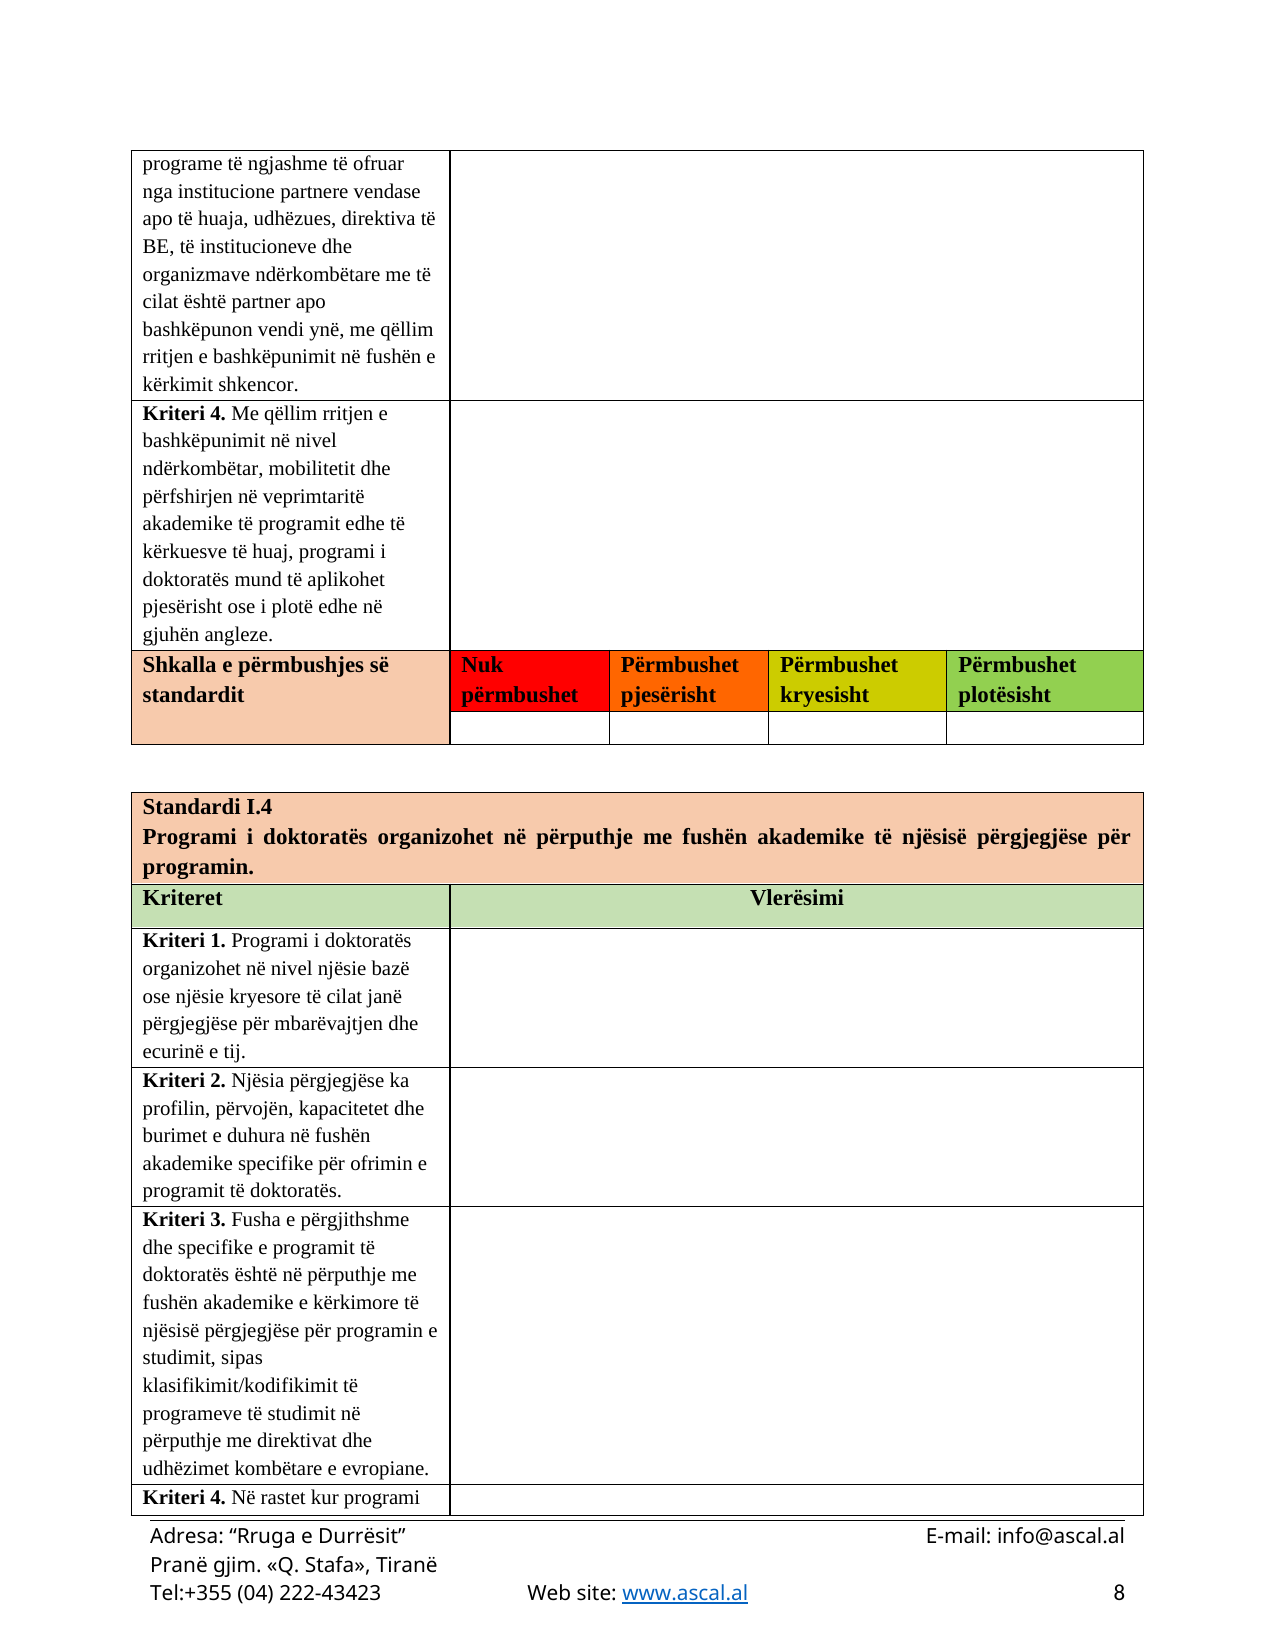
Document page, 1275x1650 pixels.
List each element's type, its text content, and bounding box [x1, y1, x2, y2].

table_cell [451, 1068, 1143, 1206]
table_cell Kriteri 4. Me qëllim rritjen e bashkëpunimit në nivel ndërkombëtar, mobilitetit dhe përfshirjen në veprimtaritë akademike të programit edhe të kërkuesve të huaj, programi i doktoratës mund të aplikohet pjesërisht ose i plotë edhe në gjuhën angleze. [132, 401, 449, 649]
table_cell Përmbushet pjesërisht [610, 651, 768, 711]
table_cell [132, 151, 449, 400]
table_cell [451, 401, 1143, 649]
table_cell Kriteri 2. Njësia përgjegjëse ka profilin, përvojën, kapacitetet dhe burimet e duhura në fushën akademike specifike për ofrimin e programit të doktoratës. [132, 1068, 449, 1206]
table_cell [451, 1485, 1143, 1515]
table_cell Shkalla e përmbushjes së standardit [132, 651, 449, 744]
table_cell Përmbushet kryesisht [769, 651, 946, 711]
table_cell [451, 929, 1143, 1067]
table_cell [451, 1207, 1143, 1483]
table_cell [132, 1485, 449, 1515]
table_cell [610, 712, 768, 744]
table_cell Nuk përmbushet [451, 651, 609, 711]
table_cell Kriteri 3. Fusha e përgjithshme dhe specifike e programit të doktoratës është në përputhje me fushën akademike e kërkimore të njësisë përgjegjëse për programin e studimit, sipas klasifikimit/kodifikimit të programeve të studimit në përputhje me direktivat dhe udhëzimet kombëtare e evropiane. [132, 1207, 449, 1483]
table_cell [769, 712, 946, 744]
table_cell Kriteret [132, 885, 449, 927]
table_cell Kriteri 1. Programi i doktoratës organizohet në nivel njësie bazë ose njësie kryesore të cilat janë përgjegjëse për mbarëvajtjen dhe ecurinë e tij. [132, 929, 449, 1067]
table_cell [451, 712, 609, 744]
table_cell Vlerësimi [451, 885, 1143, 927]
table_cell [947, 712, 1143, 744]
table_cell Përmbushet plotësisht [947, 651, 1143, 711]
table_cell [451, 151, 1143, 400]
table_header Standardi I.4 Programi i doktoratës organizohet në përputhje me fushën akademike të njësisë përgjegjëse për programin. [132, 793, 1143, 883]
